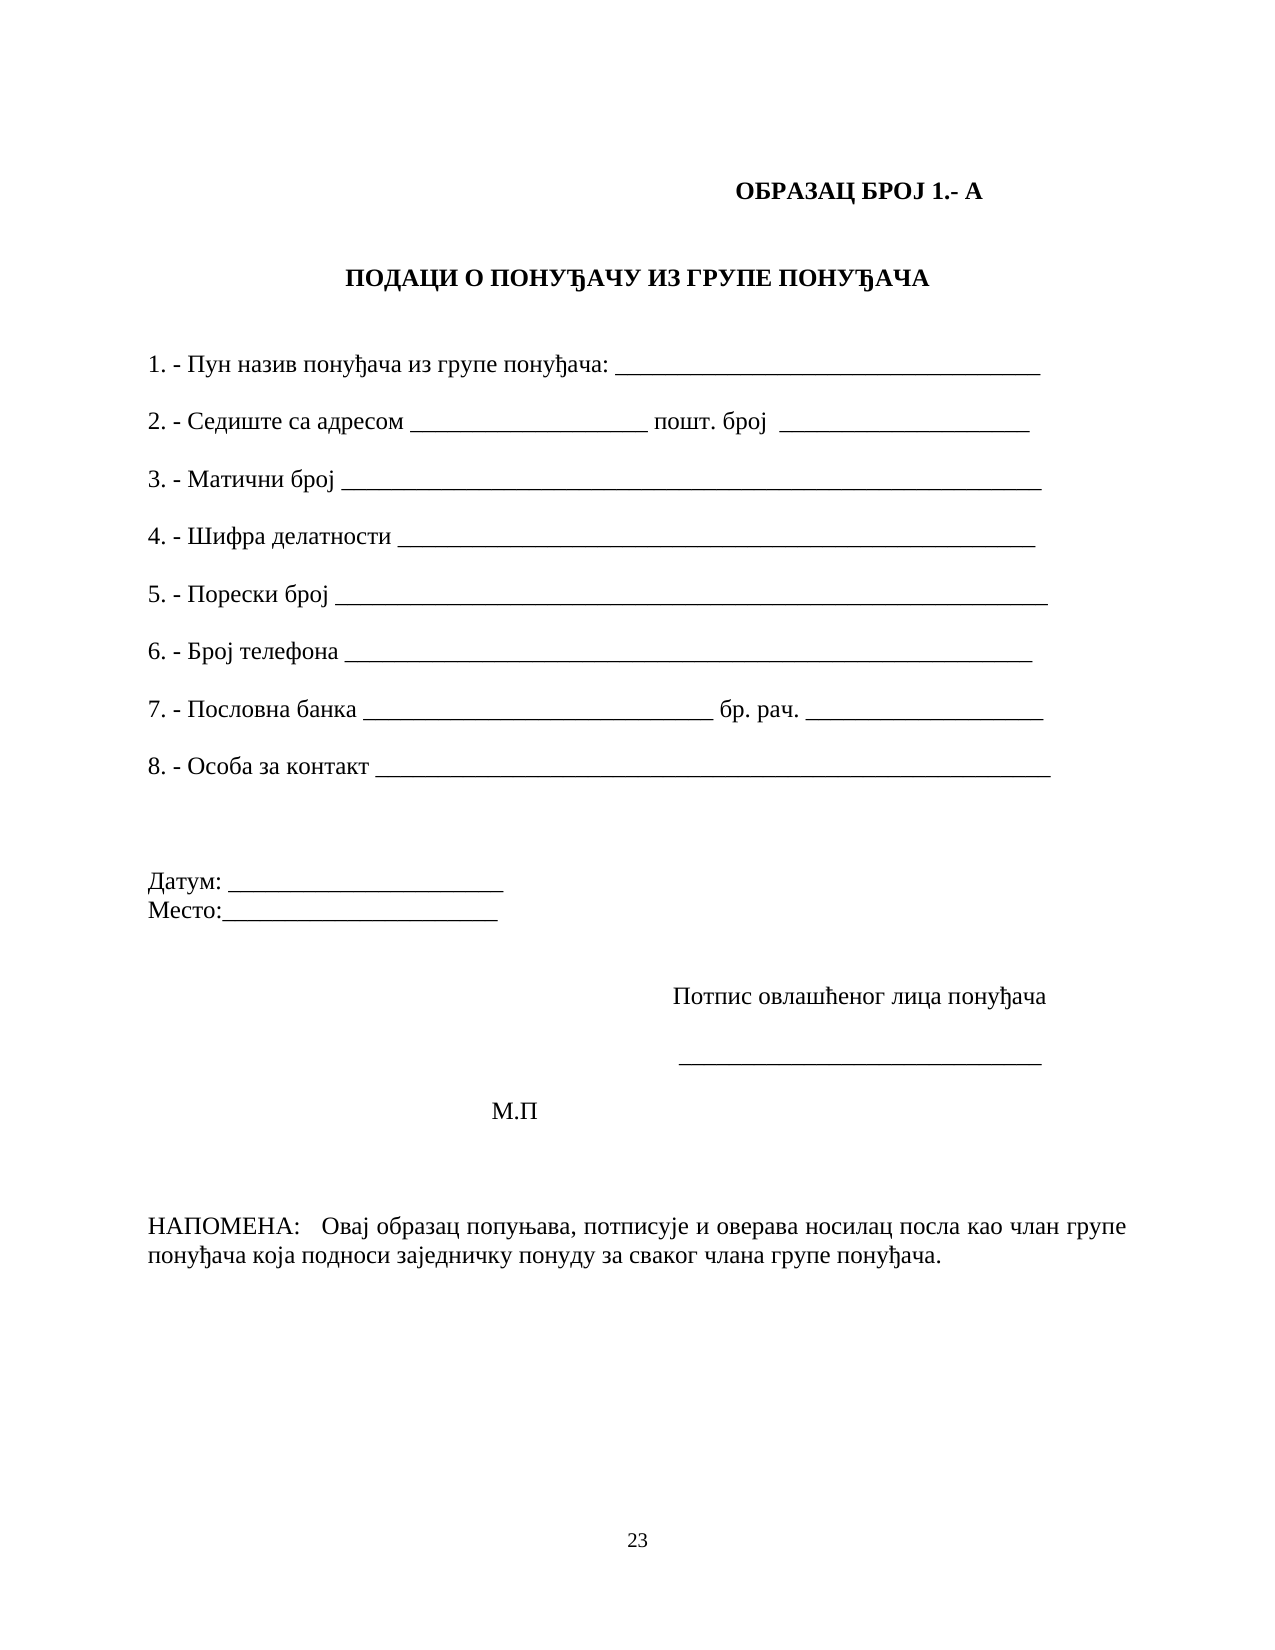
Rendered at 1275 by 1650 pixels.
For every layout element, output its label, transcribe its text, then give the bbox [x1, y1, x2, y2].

text 5. - Порески број _________________________________________________________ [148, 579, 1127, 608]
text Датум: ______________________ [148, 866, 1127, 895]
text 8. - Особа за контакт ______________________________________________________ [148, 751, 1127, 780]
text М.П [148, 1096, 1127, 1125]
text 4. - Шифра делатности ___________________________________________________ [148, 521, 1127, 550]
text 7. - Пословна банка ____________________________ бр. рач. ___________________ [148, 694, 1127, 723]
text Потпис овлашћеног лица понуђача [148, 981, 1127, 1010]
text 3. - Матични број ________________________________________________________ [148, 464, 1127, 493]
text НАПОМЕНА: Овај образац попуњава, потписује и оверава носилац посла као члан групе понуђача која подноси заједничку понуду за сваког члана групе понуђача. [148, 1211, 1127, 1269]
text ПОДАЦИ О ПОНУЂАЧУ ИЗ ГРУПЕ ПОНУЂАЧА [148, 263, 1127, 291]
text ОБРАЗАЦ БРОЈ 1.- А [148, 176, 1127, 205]
text 1. - Пун назив понуђача из групе понуђача: __________________________________ [148, 349, 1127, 378]
text 6. - Број телефона _______________________________________________________ [148, 636, 1127, 665]
text 2. - Седиште са адресом ___________________ пошт. број ____________________ [148, 406, 1127, 435]
text Место:______________________ [148, 895, 1127, 924]
text _____________________________ [148, 1039, 1127, 1068]
